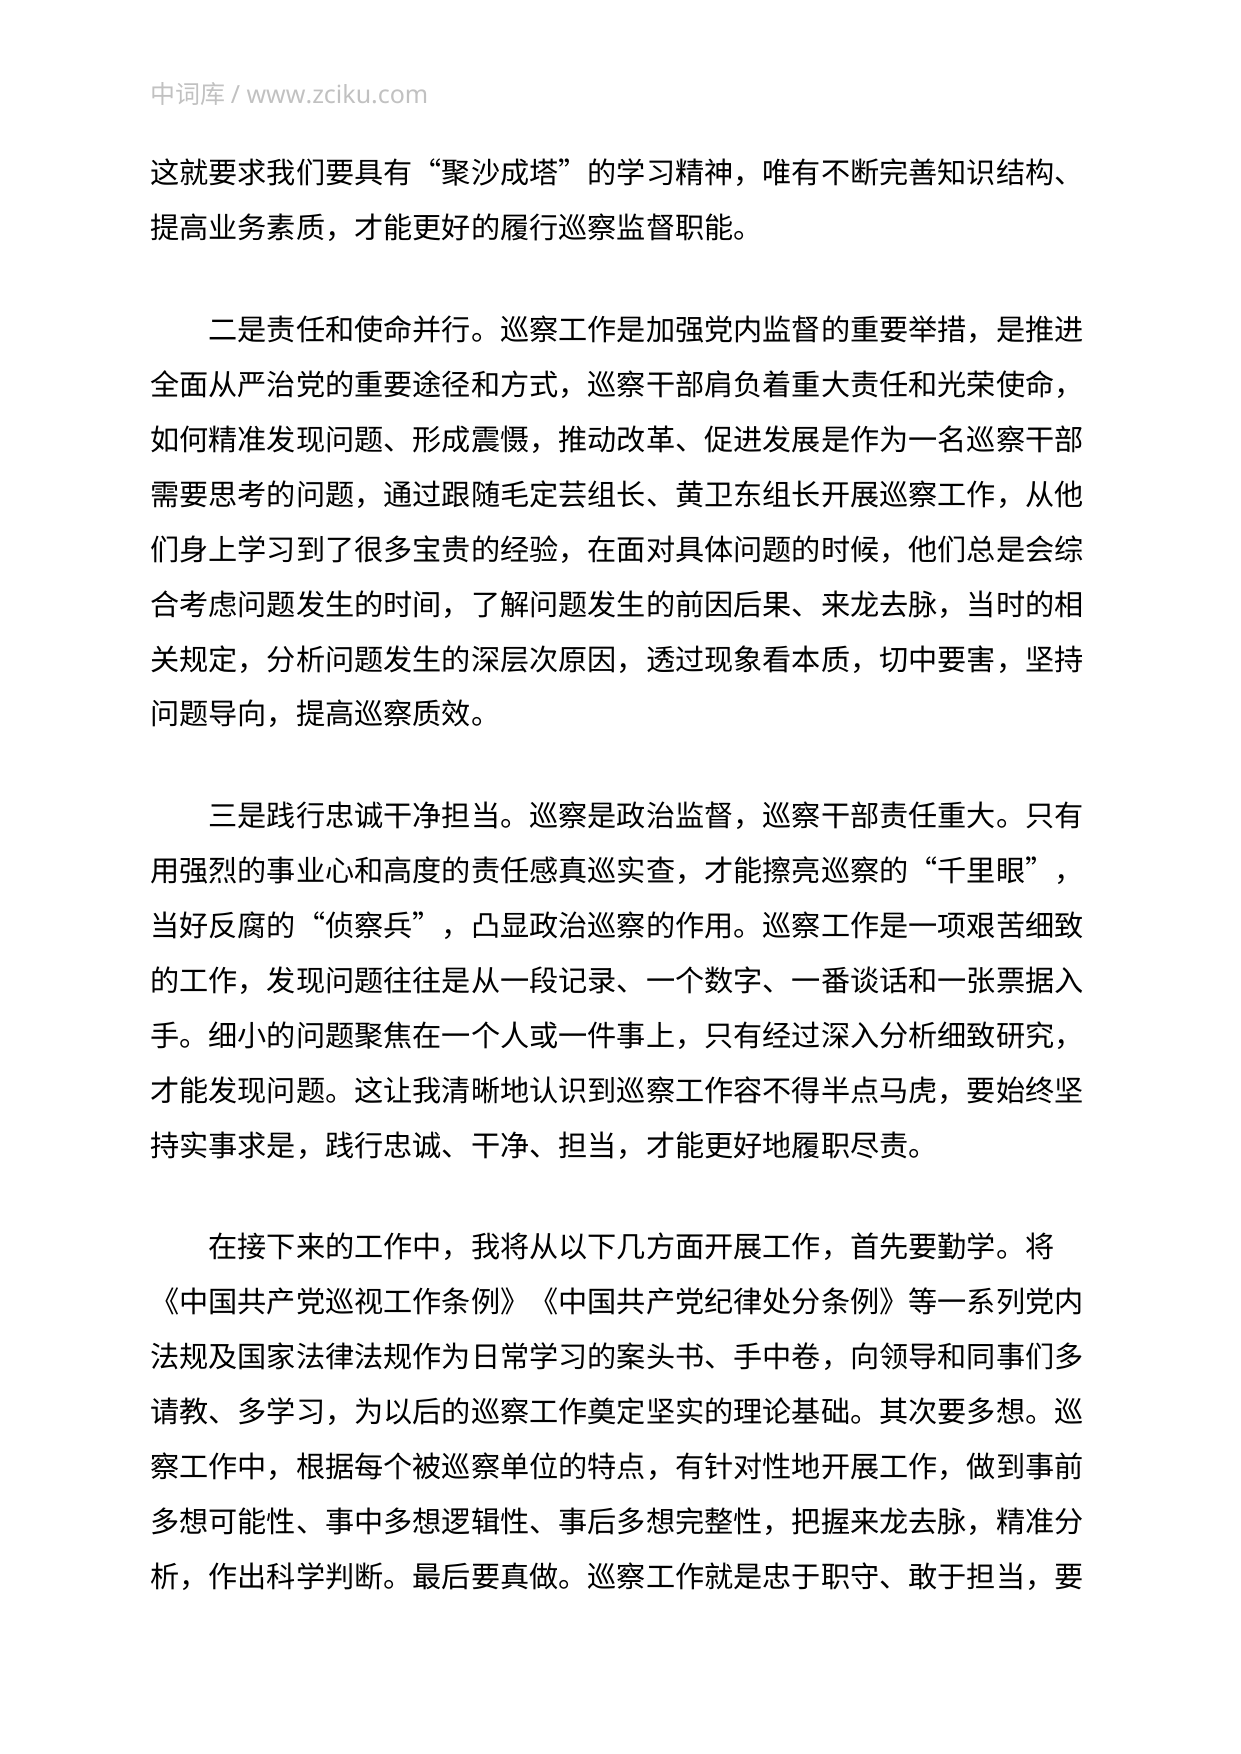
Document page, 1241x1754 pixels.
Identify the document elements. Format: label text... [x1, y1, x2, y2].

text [150, 1224, 1090, 1596]
text 二是责任和使命并行。巡察工作是加强党内监督的重要举措，是推进全面从严治党的重要途径和方式，巡察干部肩负着重大责任和光荣使命，如何精准发现问题、形成震慑，推动改革、促进发展是作为一名巡察干部需要思考的问题，通过跟随毛定芸组长、黄卫东组长开展巡察工作，从他们身上学习到了很多宝贵的经验，在面对具体问题的时候，他们总是会综合考虑问题发生的时间，了解问题发生的前因后果、来龙去脉，当时的相关规定，分析问题发生的深层次原因，透过现象看本质，切中要害，坚持问题导向，提高巡察质效。 [150, 307, 1090, 733]
text 三是践行忠诚干净担当。巡察是政治监督，巡察干部责任重大。只有用强烈的事业心和高度的责任感真巡实查，才能擦亮巡察的“千里眼”，当好反腐的“侦察兵”，凸显政治巡察的作用。巡察工作是一项艰苦细致的工作，发现问题往往是从一段记录、一个数字、一番谈话和一张票据入手。细小的问题聚焦在一个人或一件事上，只有经过深入分析细致研究，才能发现问题。这让我清晰地认识到巡察工作容不得半点马虎，要始终坚持实事求是，践行忠诚、干净、担当，才能更好地履职尽责。 [150, 793, 1090, 1164]
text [150, 150, 1090, 247]
